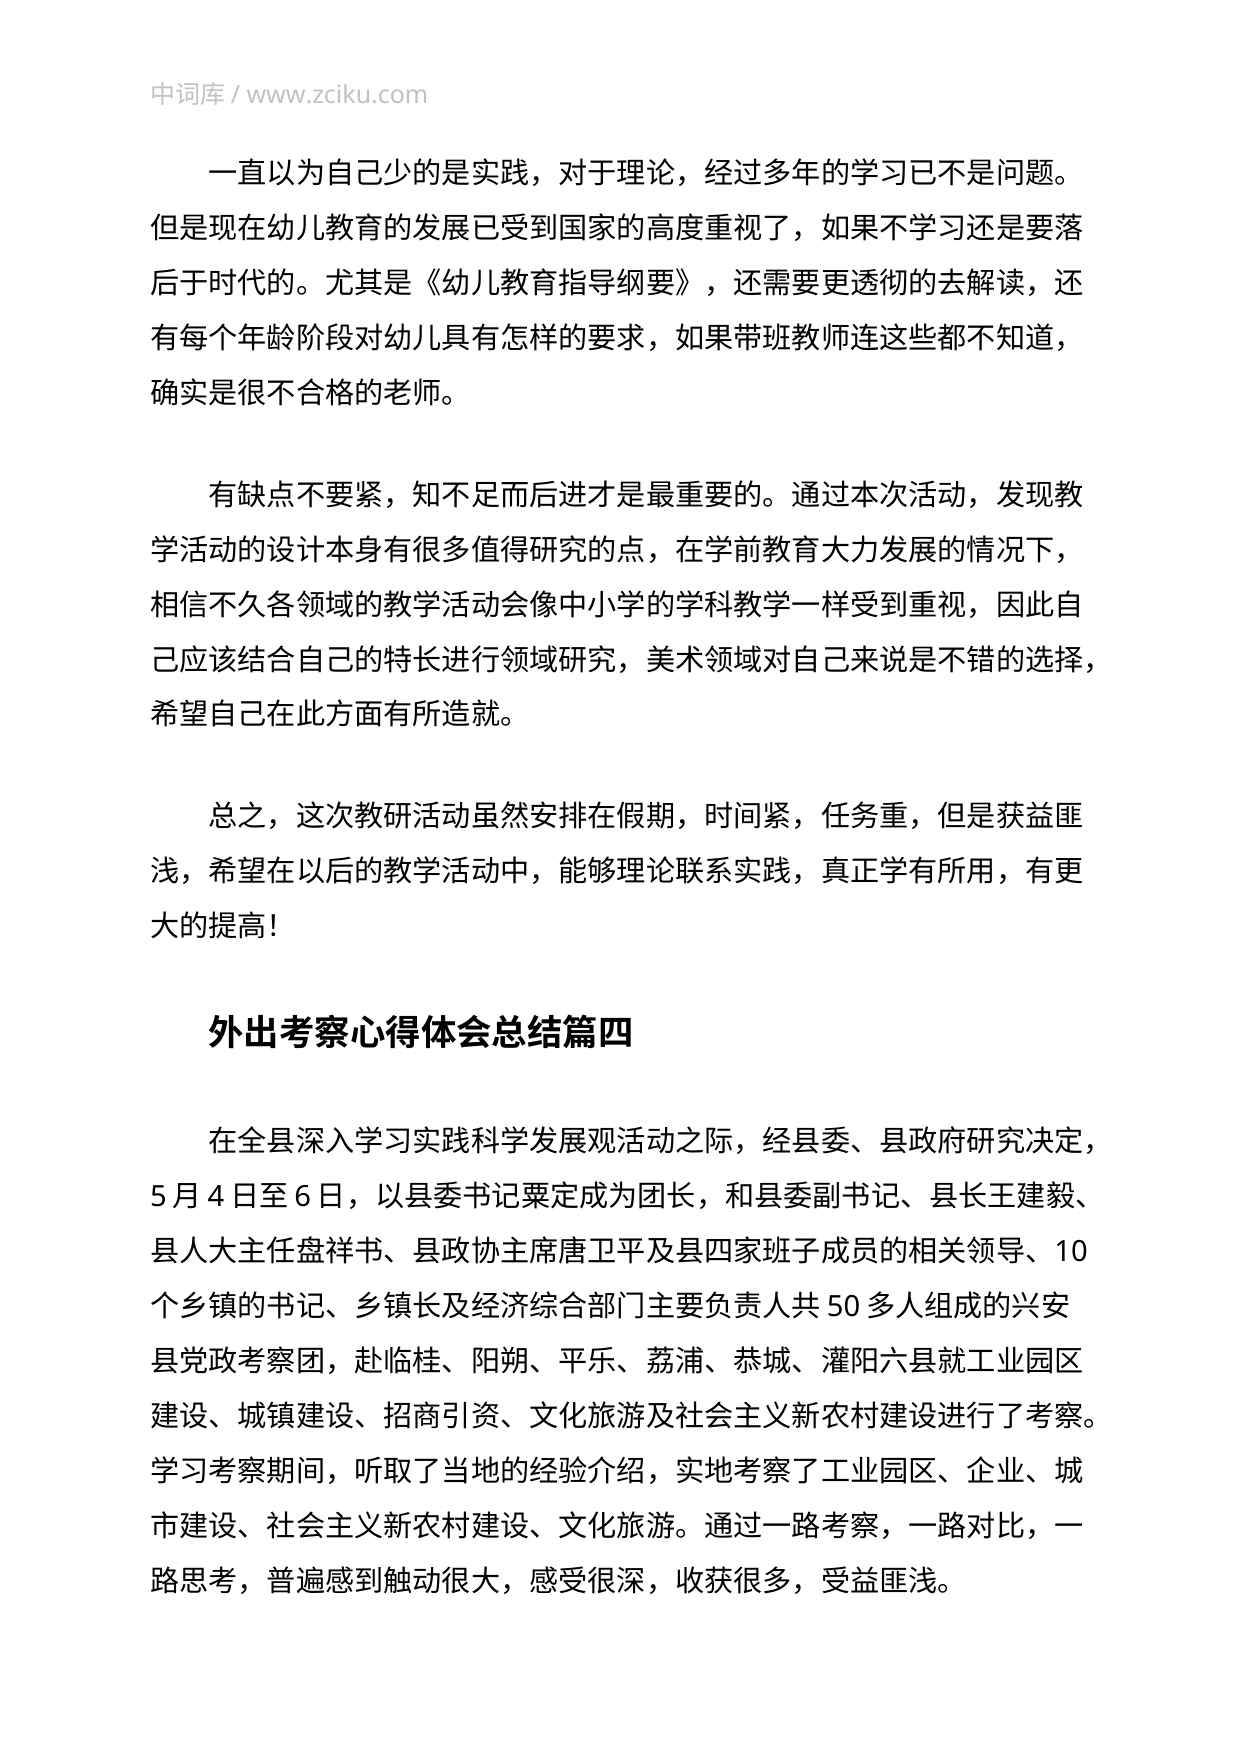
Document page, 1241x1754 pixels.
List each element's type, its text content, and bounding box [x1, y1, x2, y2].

text 有缺点不要紧，知不足而后进才是最重要的。通过本次活动，发现教学活动的设计本身有很多值得研究的点，在学前教育大力发展的情况下，相信不久各领域的教学活动会像中小学的学科教学一样受到重视，因此自己应该结合自己的特长进行领域研究，美术领域对自己来说是不错的选择，希望自己在此方面有所造就。 [150, 471, 1090, 733]
text 在全县深入学习实践科学发展观活动之际，经县委、县政府研究决定，5月4日至6日，以县委书记粟定成为团长，和县委副书记、县长王建毅、县人大主任盘祥书、县政协主席唐卫平及县四家班子成员的相关领导、10个乡镇的书记、乡镇长及经济综合部门主要负责人共50多人组成的兴安县党政考察团，赴临桂、阳朔、平乐、荔浦、恭城、灌阳六县就工业园区建设、城镇建设、招商引资、文化旅游及社会主义新农村建设进行了考察。学习考察期间，听取了当地的经验介绍，实地考察了工业园区、企业、城市建设、社会主义新农村建设、文化旅游。通过一路考察，一路对比，一路思考，普遍感到触动很大，感受很深，收获很多，受益匪浅。 [150, 1118, 1090, 1599]
text 外出考察心得体会总结篇四 [150, 1004, 1090, 1056]
text 一直以为自己少的是实践，对于理论，经过多年的学习已不是问题。但是现在幼儿教育的发展已受到国家的高度重视了，如果不学习还是要落后于时代的。尤其是《幼儿教育指导纲要》，还需要更透彻的去解读，还有每个年龄阶段对幼儿具有怎样的要求，如果带班教师连这些都不知道，确实是很不合格的老师。 [150, 150, 1090, 412]
text 总之，这次教研活动虽然安排在假期，时间紧，任务重，但是获益匪浅，希望在以后的教学活动中，能够理论联系实践，真正学有所用，有更大的提高！ [150, 793, 1090, 945]
